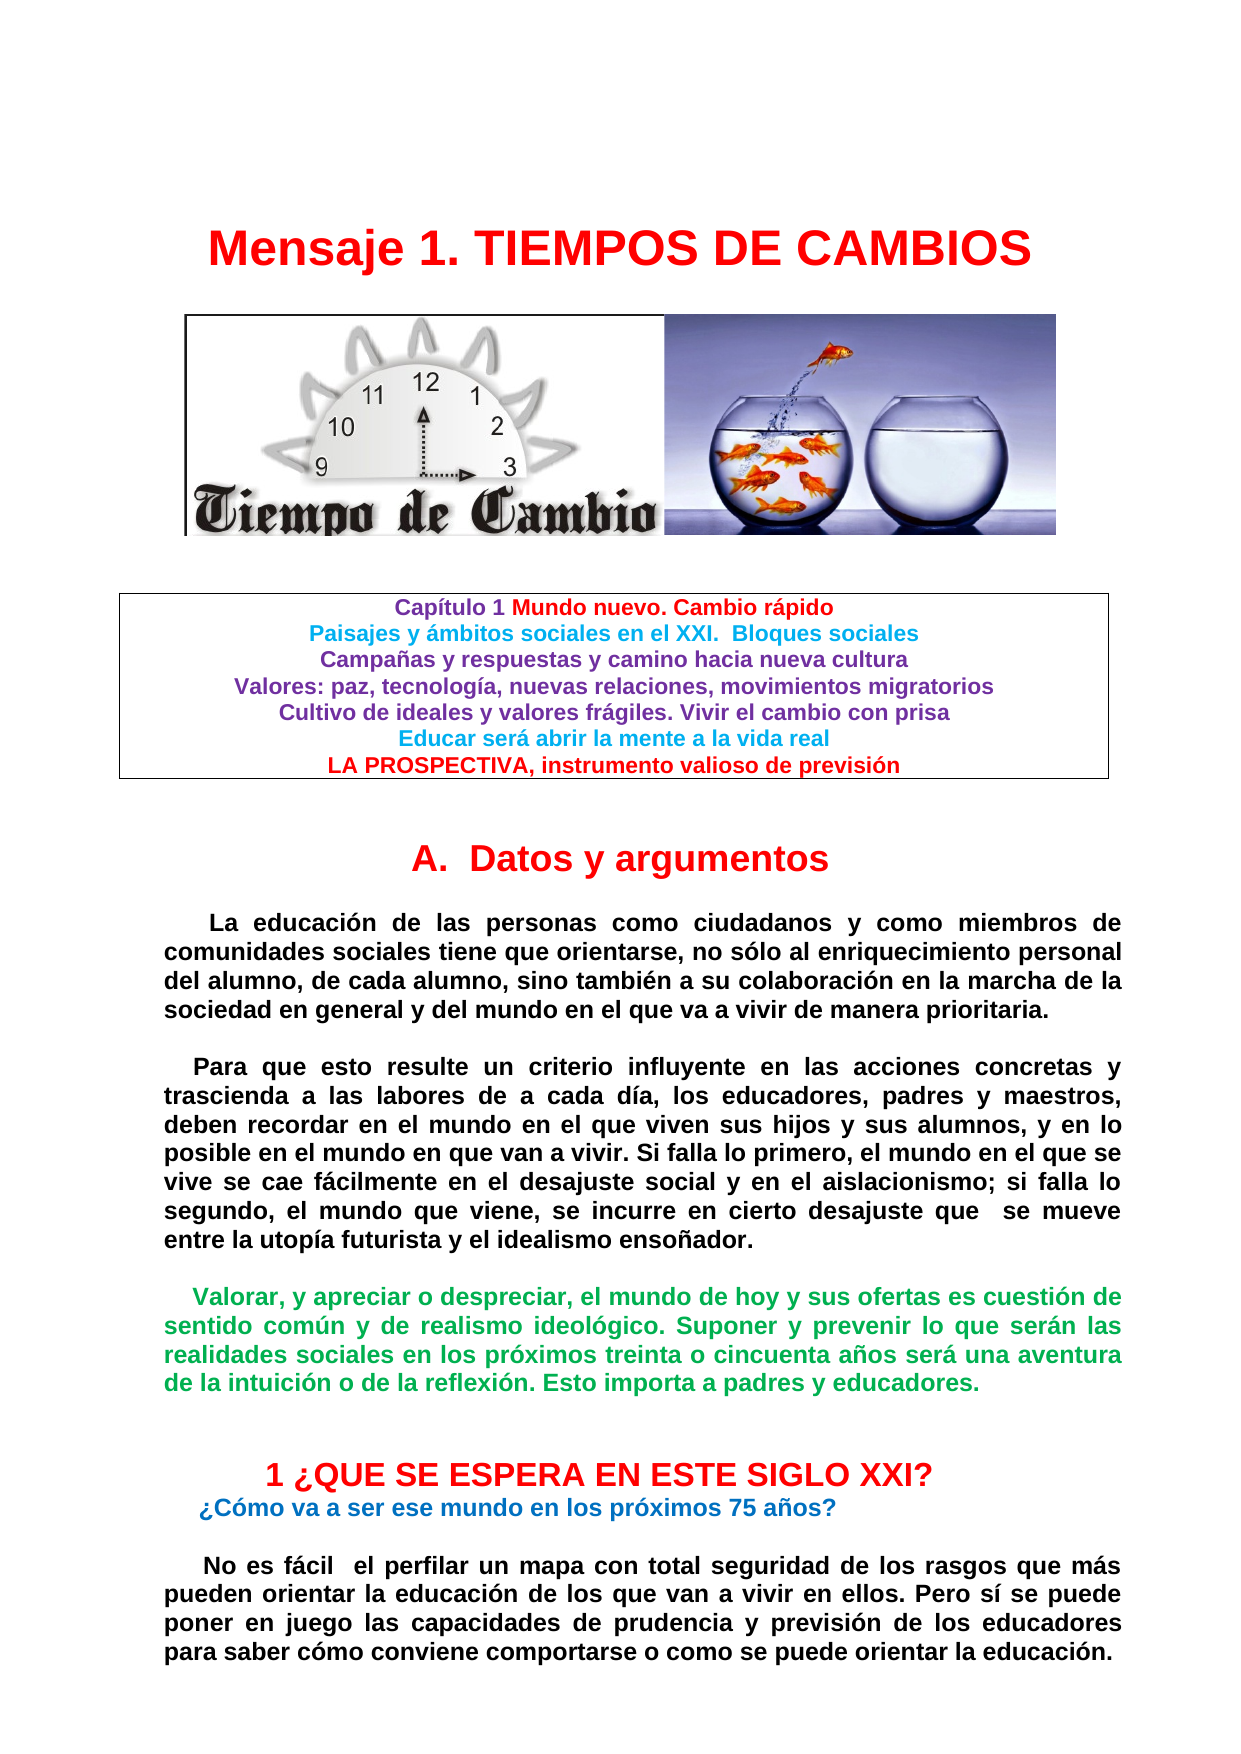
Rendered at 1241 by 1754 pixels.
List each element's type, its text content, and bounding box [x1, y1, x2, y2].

text A. Datos y argumentos [75, 837, 1165, 880]
text Valorar, y apreciar o despreciar, el mundo de hoy y sus ofertas es cuestión de sentido común y de realismo ideológico. Suponer y prevenir lo que serán las realidades sociales en los próximos treinta o cincuenta años será una aventura de la intuición o de la reflexión. Esto importa a padres y educadores. [164, 1282, 1123, 1397]
text Para que esto resulte un criterio influyente en las acciones concretas y trascienda a las labores de a cada día, los educadores, padres y maestros, deben recordar en el mundo en el que viven sus hijos y sus alumnos, y en lo posible en el mundo en que van a vivir. Si falla lo primero, el mundo en el que se vive se cae fácilmente en el desajuste social y en el aislacionismo; si falla lo segundo, el mundo que viene, se incurre en cierto desajuste que se mueve entre la utopía futurista y el idealismo ensoñador. [164, 1052, 1123, 1253]
text Mensaje 1. TIEMPOS DE CAMBIOS [75, 219, 1165, 276]
table_header Capítulo 1 Mundo nuevo. Cambio rápido Paisajes y ámbitos sociales en el XXI. Bloques sociales Campañas y respuestas y camino hacia nueva cultura Valores: paz, tecnología, nuevas relaciones, movimientos migratorios Cultivo de ideales y valores frágiles. Vivir el cambio con prisa Educar será abrir la mente a la vida real LA PROSPECTIVA, instrumento valioso de previsión [120, 594, 1108, 778]
picture [184, 314, 1056, 536]
text 1 ¿QUE SE ESPERA EN ESTE SIGLO XXI? [164, 1455, 1123, 1493]
text No es fácil el perfilar un mapa con total seguridad de los rasgos que más pueden orientar la educación de los que van a vivir en ellos. Pero sí se puede poner en juego las capacidades de prudencia y previsión de los educadores para saber cómo conviene comportarse o como se puede orientar la educación. [164, 1551, 1123, 1666]
text La educación de las personas como ciudadanos y como miembros de comunidades sociales tiene que orientarse, no sólo al enriquecimiento personal del alumno, de cada alumno, sino también a su colaboración en la marcha de la sociedad en general y del mundo en el que va a vivir de manera prioritaria. [164, 908, 1123, 1023]
text ¿Cómo va a ser ese mundo en los próximos 75 años? [164, 1493, 1123, 1522]
